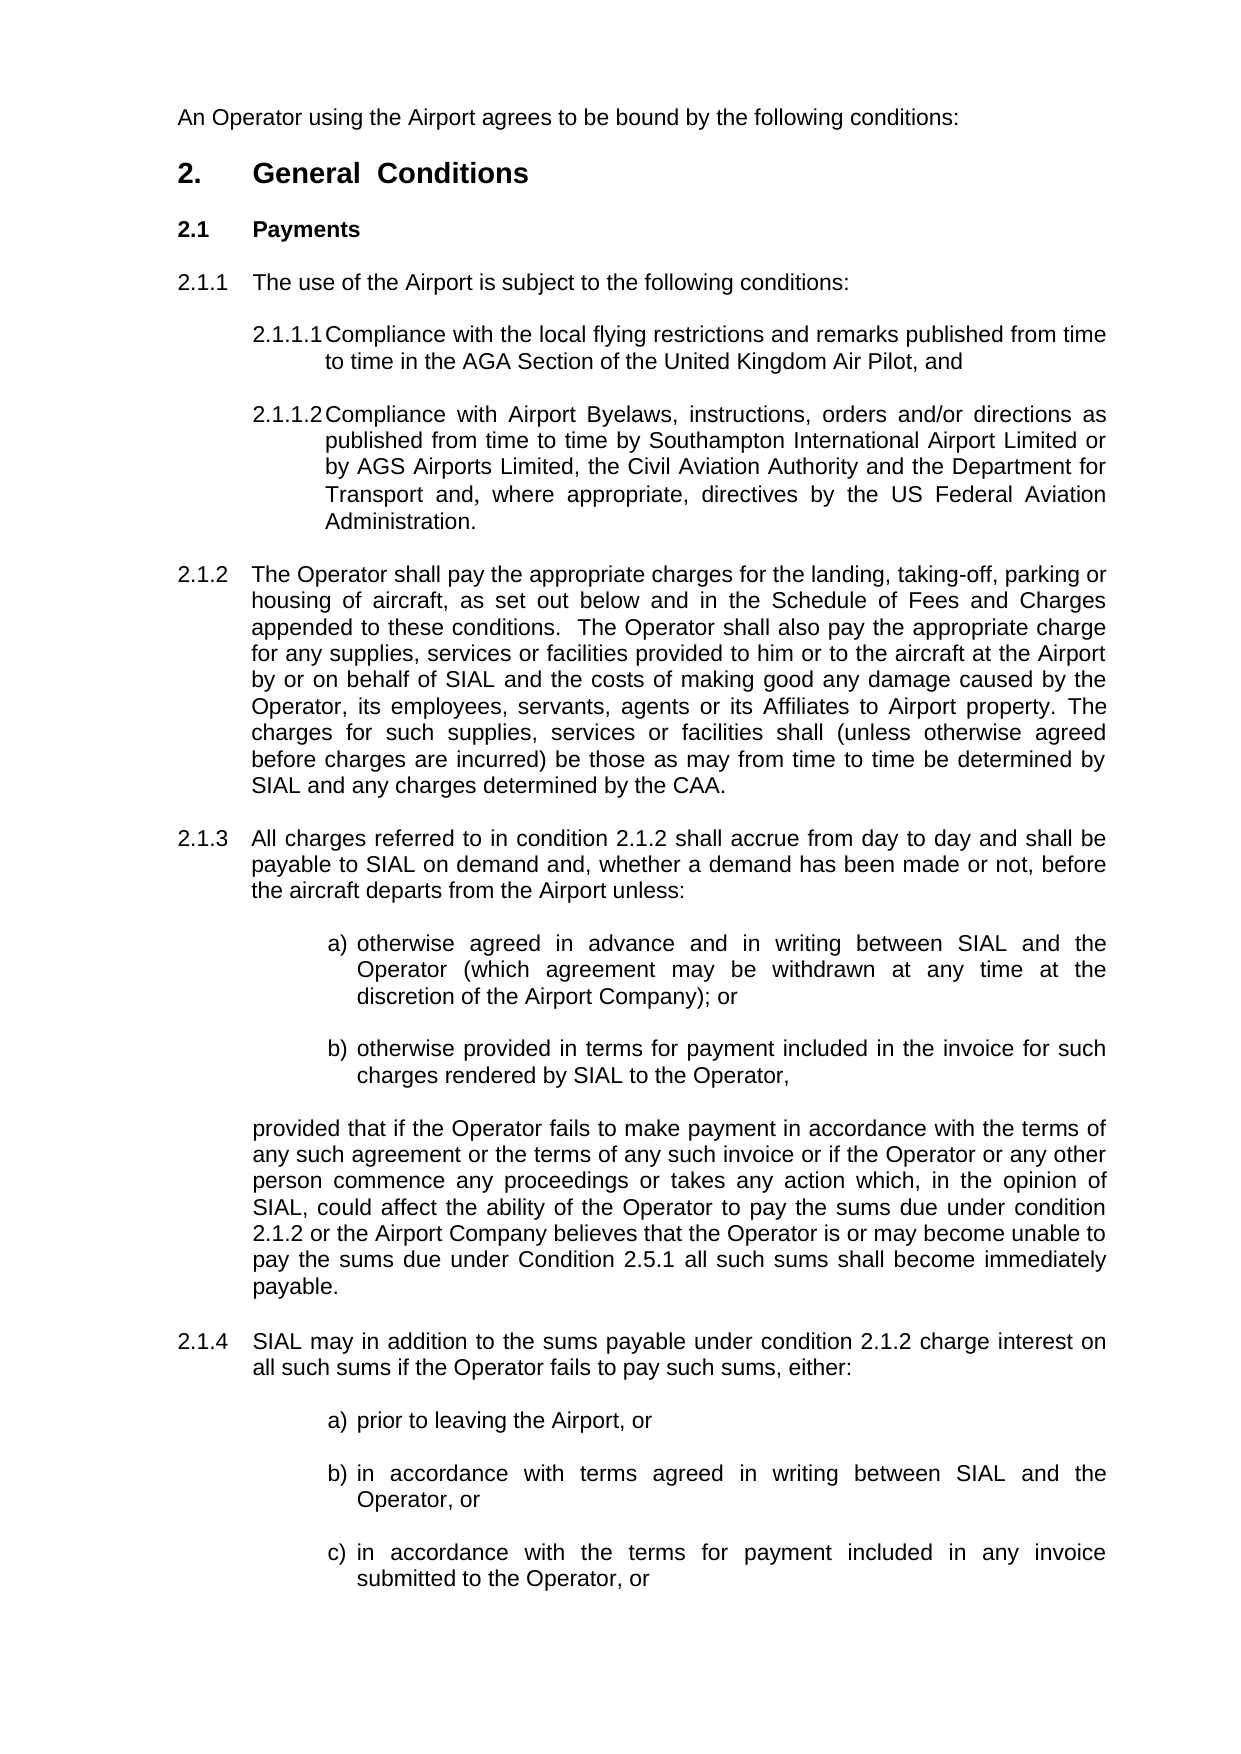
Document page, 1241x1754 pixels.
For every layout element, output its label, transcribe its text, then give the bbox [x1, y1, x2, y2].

list General Conditions [177, 156, 1107, 190]
list otherwise provided in terms for payment included in the invoice for such charges rendered by SIAL to the Operator, [327, 1035, 1107, 1088]
text An Operator using the Airport agrees to be bound by the following conditions: [177, 103, 1033, 130]
list in accordance with terms agreed in writing between SIAL and the Operator, or [327, 1459, 1107, 1512]
text 2.1.4 SIAL may in addition to the sums payable under condition 2.1.2 charge interest on all such sums if the Operator fails to pay such sums, either: [177, 1328, 1107, 1380]
list prior to leaving the Airport, or [327, 1407, 1107, 1433]
list Payments [177, 216, 1107, 242]
text 2.1.3 All charges referred to in condition 2.1.2 shall accrue from day to day and shall be payable to SIAL on demand and, whether a demand has been made or not, before the aircraft departs from the Airport unless: [177, 824, 1107, 904]
text 2.1.1 The use of the Airport is subject to the following conditions: [177, 269, 1107, 295]
text provided that if the Operator fails to make payment in accordance with the terms of any such agreement or the terms of any such invoice or if the Operator or any other person commence any proceedings or takes any action which, in the opinion of SIAL, could affect the ability of the Operator to pay the sums due under condition 2.1.2 or the Airport Company believes that the Operator is or may become unable to pay the sums due under Condition 2.5.1 all such sums shall become immediately payable. [252, 1114, 1107, 1299]
text 2.1.1.1 Compliance with the local flying restrictions and remarks published from time to time in the AGA Section of the United Kingdom Air Pilot, and [252, 321, 1107, 374]
text 2.1.1.2 Compliance with Airport Byelaws, instructions, orders and/or directions as published from time to time by Southampton International Airport Limited or by AGS Airports Limited, the Civil Aviation Authority and the Department for Transport and, where appropriate, directives by the US Federal Aviation Administration. [252, 401, 1107, 535]
text 2.1.2 The Operator shall pay the appropriate charges for the landing, taking-off, parking or housing of aircraft, as set out below and in the Schedule of Fees and Charges appended to these conditions. The Operator shall also pay the appropriate charge for any supplies, services or facilities provided to him or to the aircraft at the Airport by or on behalf of SIAL and the costs of making good any damage caused by the Operator, its employees, servants, agents or its Affiliates to Airport property. The charges for such supplies, services or facilities shall (unless otherwise agreed before charges are incurred) be those as may from time to time be determined by SIAL and any charges determined by the CAA. [177, 561, 1107, 798]
list in accordance with the terms for payment included in any invoice submitted to the Operator, or [327, 1538, 1107, 1591]
list otherwise agreed in advance and in writing between SIAL and the Operator (which agreement may be withdrawn at any time at the discretion of the Airport Company); or [327, 930, 1107, 1009]
